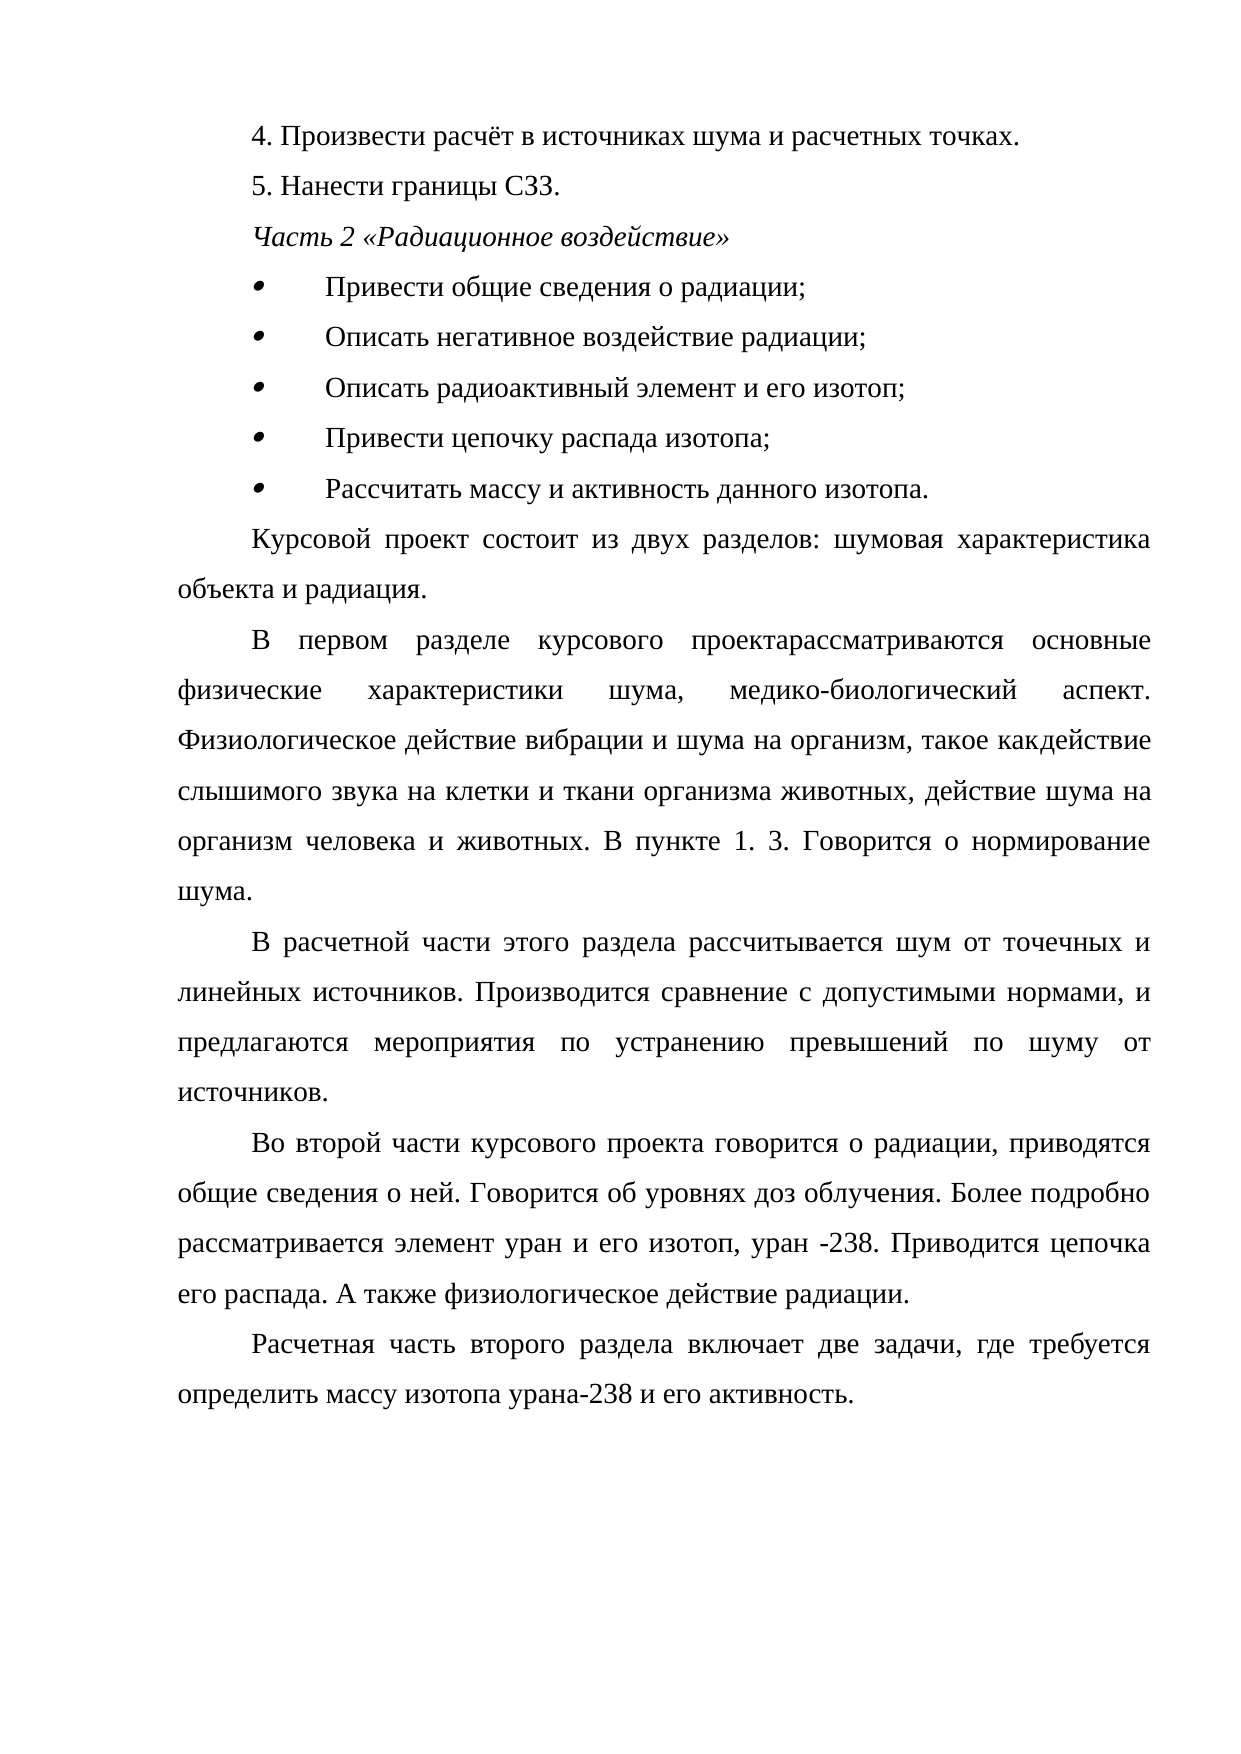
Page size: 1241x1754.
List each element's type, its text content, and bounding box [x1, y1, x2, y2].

list Описать негативное воздействие радиации; [177, 319, 1152, 353]
subtitle Расчетная часть второго раздела включает две задачи, где требуется определить массу изотопа урана-238 и его активность. [177, 1326, 1152, 1410]
list Привести цепочку распада изотопа; [177, 420, 1152, 454]
text 4. Произвести расчёт в источниках шума и расчетных точках. [177, 118, 1152, 152]
text 5. Нанести границы СЗЗ. [177, 168, 1152, 202]
text Курсовой проект состоит из двух разделов: шумовая характеристика объекта и радиация. [177, 521, 1152, 605]
list Рассчитать массу и активность данного изотопа. [177, 471, 1152, 504]
text Во второй части курсового проекта говорится о радиации, приводятся общие сведения о ней. Говорится об уровнях доз облучения. Более подробно рассматривается элемент уран и его изотоп, уран -238. Приводится цепочка его распада. А также физиологическое действие радиации. [177, 1125, 1152, 1309]
list Описать радиоактивный элемент и его изотоп; [177, 370, 1152, 403]
list Привести общие сведения о радиации; [177, 269, 1152, 303]
text В первом разделе курсового проектарассматриваются основные физические характеристики шума, медико-биологический аспект. Физиологическое действие вибрации и шума на организм, такое какдействие слышимого звука на клетки и ткани организма животных, действие шума на организм человека и животных. В пункте 1. 3. Говорится о нормирование шума. [177, 622, 1152, 907]
text Часть 2 «Радиационное воздействие» [177, 219, 1152, 252]
text В расчетной части этого раздела рассчитывается шум от точечных и линейных источников. Производится сравнение с допустимыми нормами, и предлагаются мероприятия по устранению превышений по шуму от источников. [177, 924, 1152, 1108]
